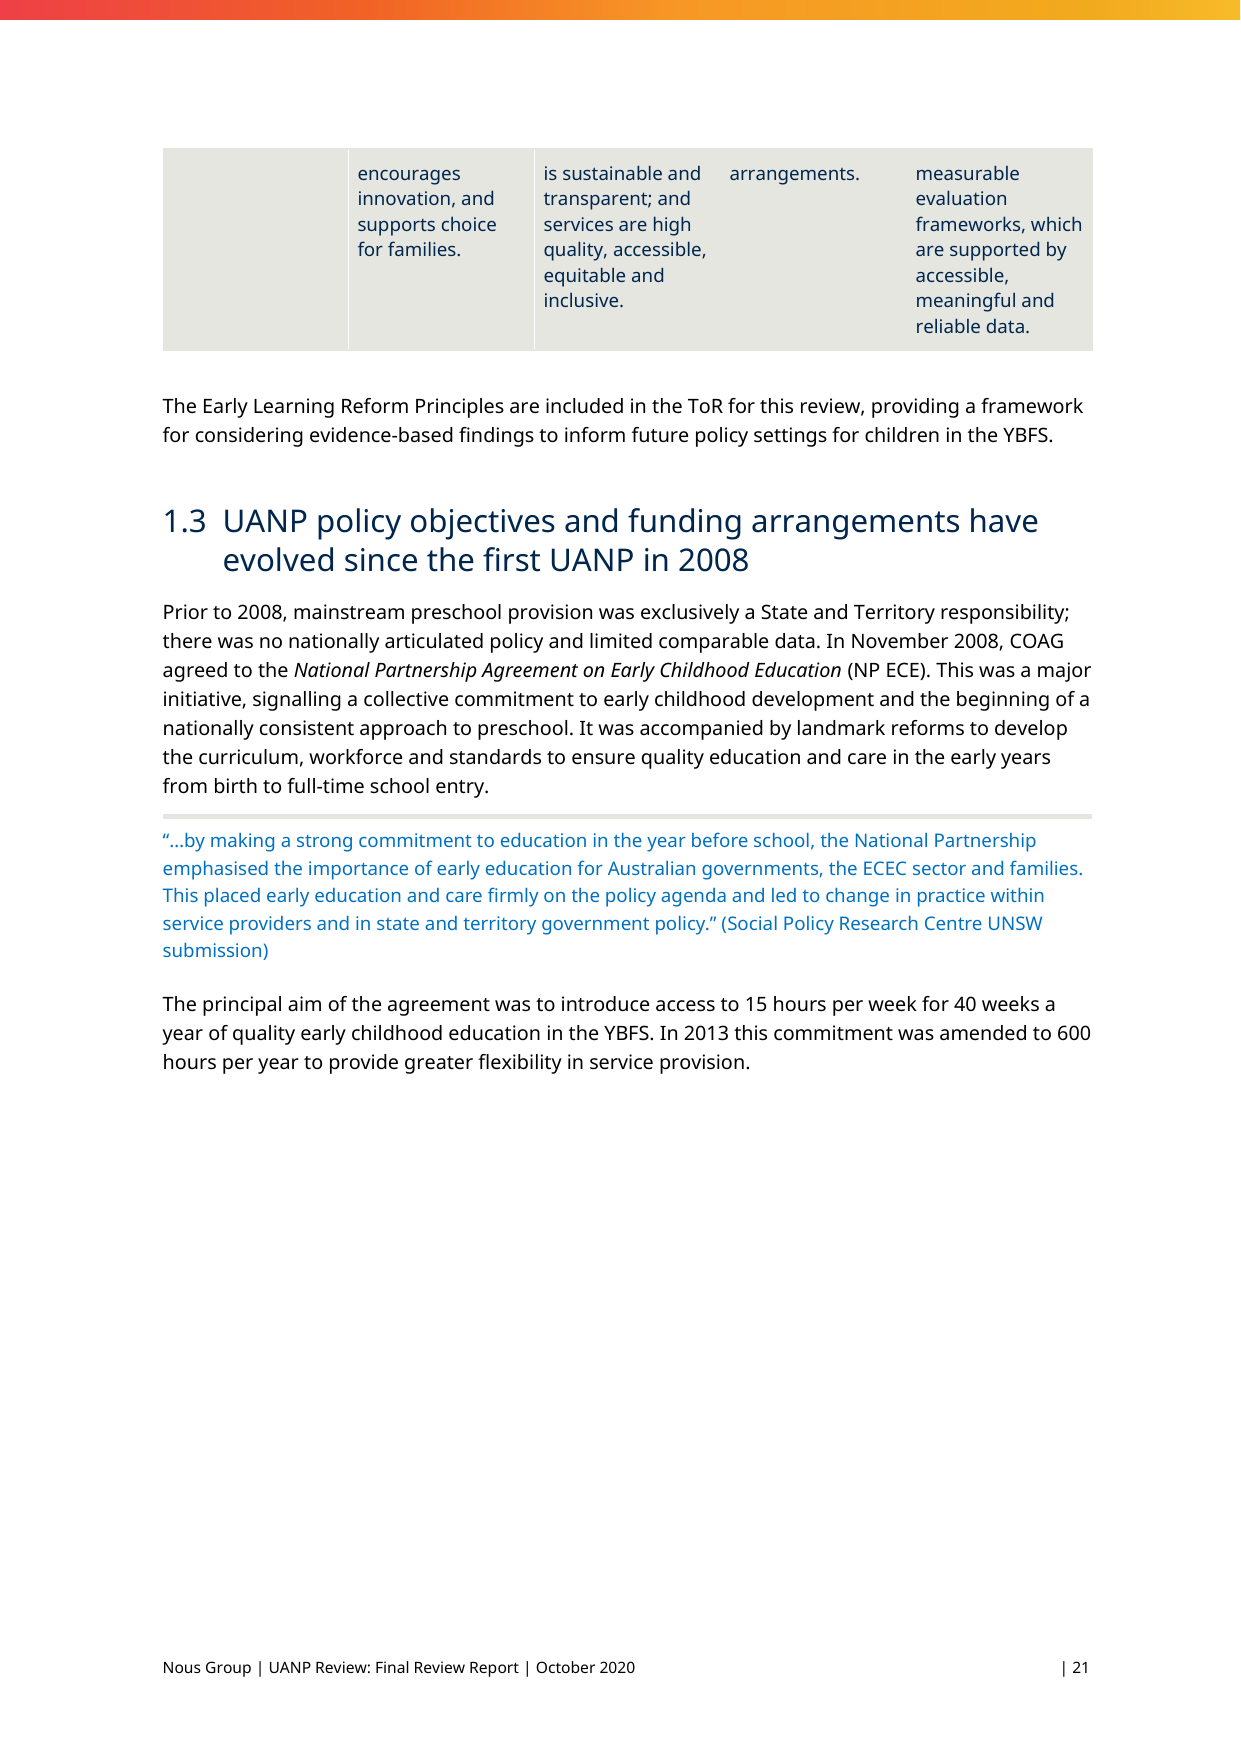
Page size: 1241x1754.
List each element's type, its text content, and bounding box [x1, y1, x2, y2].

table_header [721, 150, 907, 349]
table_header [163, 150, 348, 349]
text The principal aim of the agreement was to introduce access to 15 hours per week for 40 weeks a year of quality early childhood education in the YBFS. In 2013 this commitment was amended to 600 hours per year to provide greater flexibility in service provision. [162, 990, 1092, 1075]
text “…by making a strong commitment to education in the year before school, the National Partnership emphasised the importance of early education for Australian governments, the ECEC sector and families. This placed early education and care firmly on the policy agenda and led to change in practice within service providers and in state and territory government policy.” (Social Policy Research Centre UNSW submission) [162, 815, 1092, 963]
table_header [535, 150, 721, 349]
text The Early Learning Reform Principles are included in the ToR for this review, providing a framework for considering evidence-based findings to inform future policy settings for children in the YBFS. [162, 392, 1092, 448]
picture [0, 0, 1241, 20]
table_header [907, 150, 1093, 349]
text Prior to 2008, mainstream preschool provision was exclusively a State and Territory responsibility; there was no nationally articulated policy and limited comparable data. In November 2008, COAG agreed to the National Partnership Agreement on Early Childhood Education (NP ECE). This was a major initiative, signalling a collective commitment to early childhood development and the beginning of a nationally consistent approach to preschool. It was accompanied by landmark reforms to develop the curriculum, workforce and standards to ensure quality education and care in the early years from birth to full-time school entry. [162, 598, 1092, 800]
subtitle UANP policy objectives and funding arrangements have evolved since the first UANP in 2008 [162, 500, 1092, 579]
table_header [349, 150, 534, 349]
